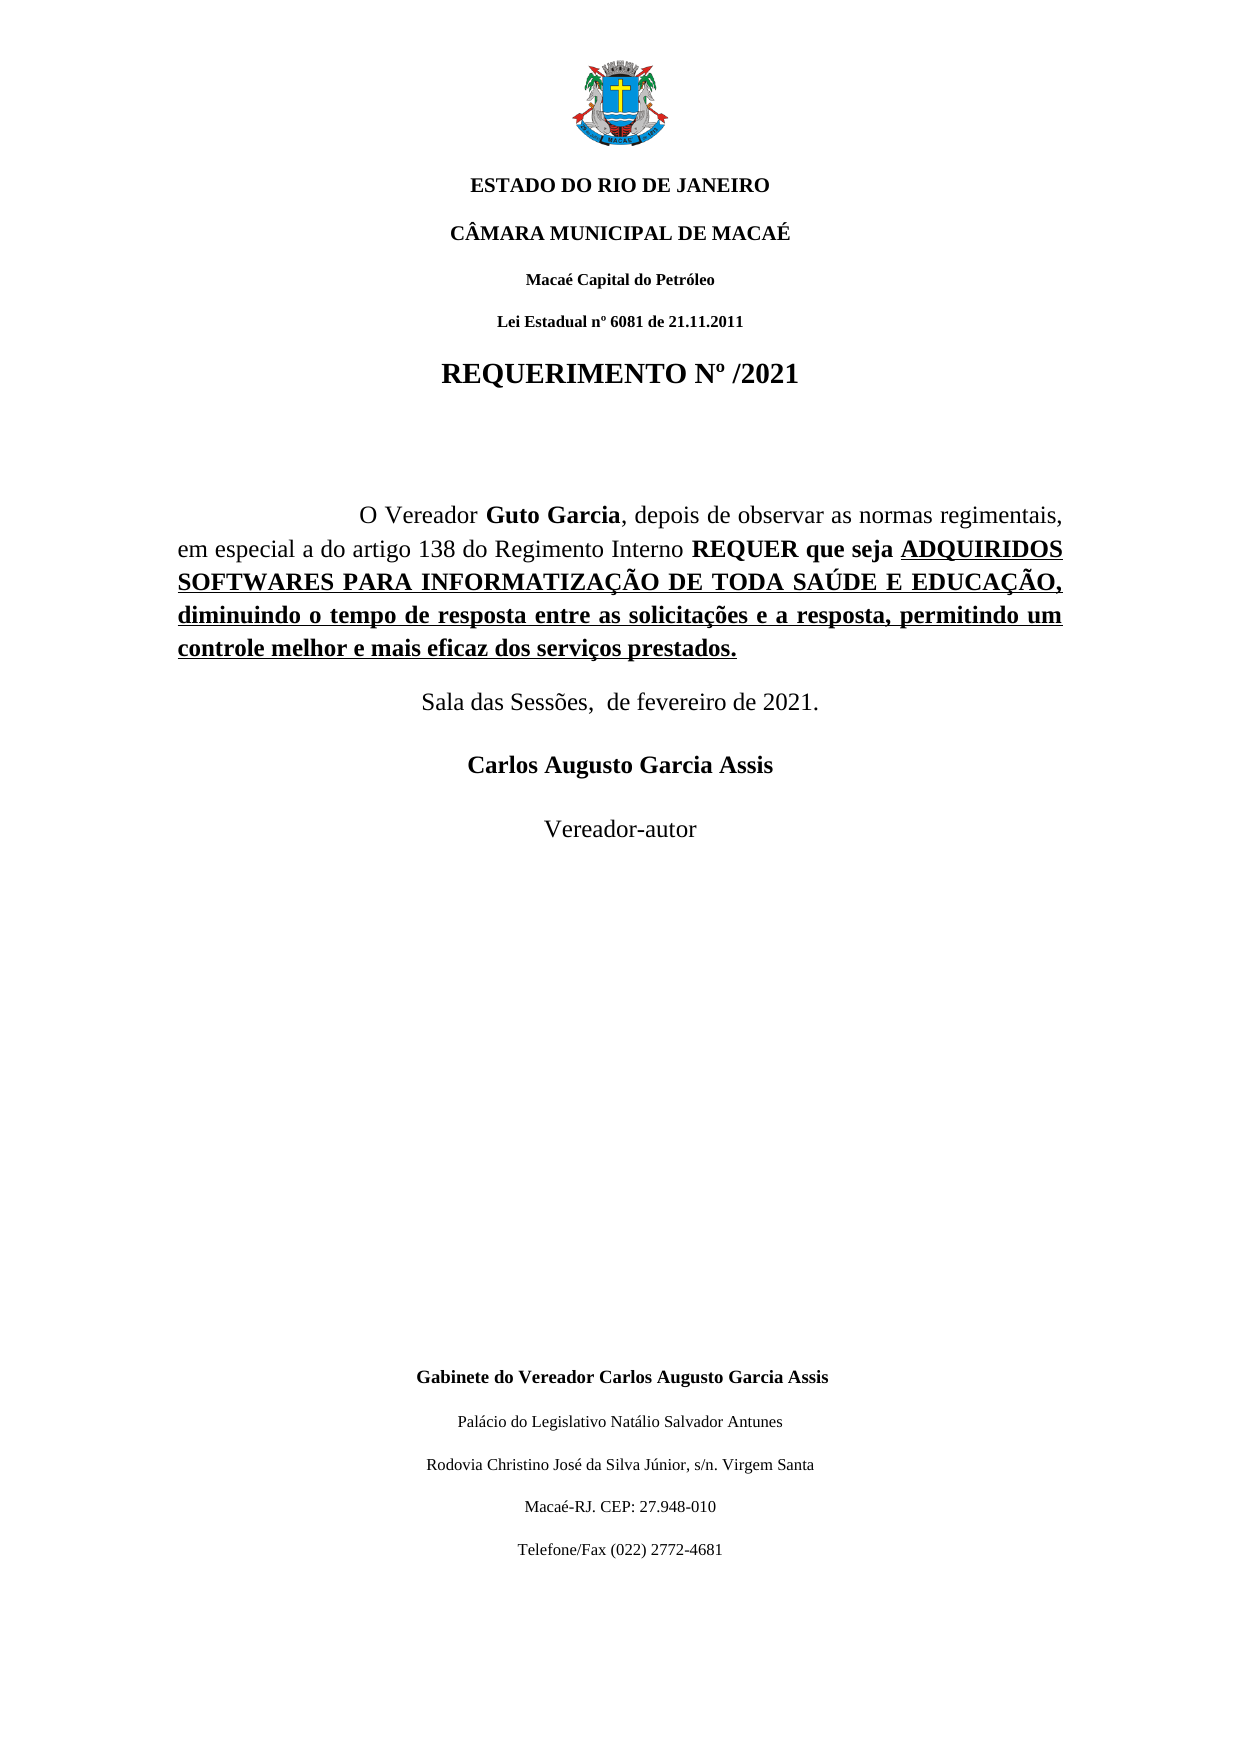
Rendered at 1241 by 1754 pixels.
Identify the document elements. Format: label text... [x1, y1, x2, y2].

text O Vereador Guto Garcia, depois de observar as normas regimentais, em especial a do artigo 138 do Regimento Interno REQUER que seja ADQUIRIDOS SOFTWARES PARA INFORMATIZAÇÃO DE TODA SAÚDE E EDUCAÇÃO, diminuindo o tempo de resposta entre as solicitações e a resposta, permitindo um controle melhor e mais eficaz dos serviços prestados. [177, 501, 1063, 592]
text REQUERIMENTO Nº /2021 [177, 356, 1063, 389]
text O Vereador Guto Garcia, depois de observar as normas regimentais, em especial a do artigo 138 do Regimento Interno REQUER que seja ADQUIRIDOS SOFTWARES PARA INFORMATIZAÇÃO DE TODA SAÚDE E EDUCAÇÃO, diminuindo o tempo de resposta entre as solicitações e a resposta, permitindo um controle melhor e mais eficaz dos serviços prestados. [177, 626, 1063, 661]
text Carlos Augusto Garcia Assis [177, 751, 1063, 779]
picture [571, 59, 669, 149]
text Vereador-autor [177, 814, 1063, 843]
text Sala das Sessões, de fevereiro de 2021. [177, 687, 1063, 715]
text O Vereador Guto Garcia, depois de observar as normas regimentais, em especial a do artigo 138 do Regimento Interno REQUER que seja ADQUIRIDOS SOFTWARES PARA INFORMATIZAÇÃO DE TODA SAÚDE E EDUCAÇÃO, diminuindo o tempo de resposta entre as solicitações e a resposta, permitindo um controle melhor e mais eficaz dos serviços prestados. [177, 593, 1063, 625]
